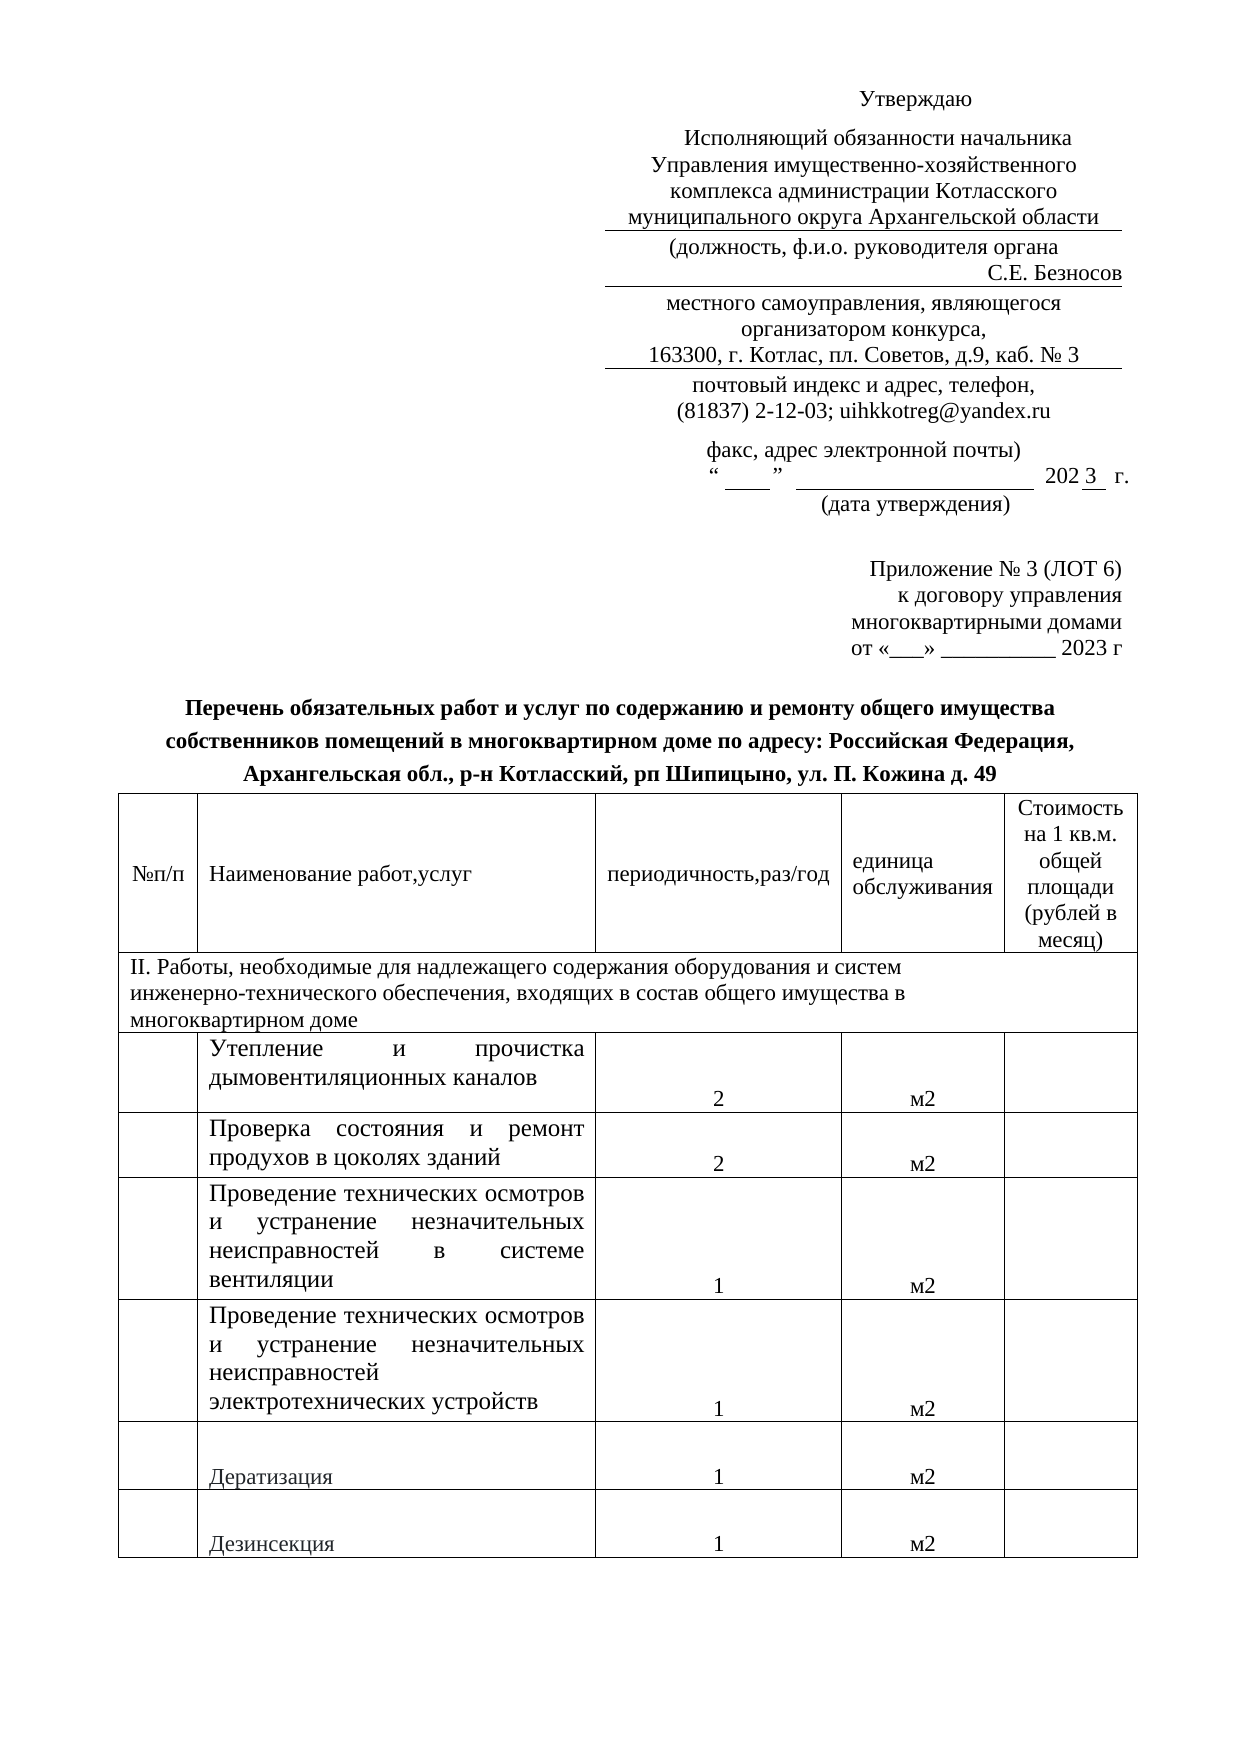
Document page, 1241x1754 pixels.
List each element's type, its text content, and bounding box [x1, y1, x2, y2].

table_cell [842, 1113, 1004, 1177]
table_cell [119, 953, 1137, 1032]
text Приложение № 3 (ЛОТ 6) [118, 555, 1122, 581]
text местного самоуправления, являющегося организатором конкурса, [605, 287, 1122, 341]
text многоквартирными домами [118, 608, 1122, 634]
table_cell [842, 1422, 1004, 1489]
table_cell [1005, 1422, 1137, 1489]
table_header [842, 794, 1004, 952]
text 163300, г. Котлас, пл. Советов, д.9, каб. № 3 [605, 341, 1122, 368]
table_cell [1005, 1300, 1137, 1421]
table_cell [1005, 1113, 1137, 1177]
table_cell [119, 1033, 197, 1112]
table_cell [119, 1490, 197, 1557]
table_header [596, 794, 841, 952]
text от «___» __________ 2023 г [118, 634, 1122, 660]
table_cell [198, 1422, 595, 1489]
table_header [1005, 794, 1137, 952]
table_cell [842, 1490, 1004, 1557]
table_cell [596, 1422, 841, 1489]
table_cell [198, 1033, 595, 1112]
text С.Е. Безносов [605, 259, 1122, 286]
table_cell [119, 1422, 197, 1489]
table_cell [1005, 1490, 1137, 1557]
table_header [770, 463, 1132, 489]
text к договору управления [118, 581, 1122, 608]
text почтовый индекс и адрес, телефон, [605, 369, 1122, 397]
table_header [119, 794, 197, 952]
text Перечень обязательных работ и услуг по содержанию и ремонту общего имущества собственников помещений в многоквартирном доме по адресу: Российская Федерация, Архангельская обл., р-н Котласский, рп Шипицыно, ул. П. Кожина д. 49 [118, 693, 1122, 786]
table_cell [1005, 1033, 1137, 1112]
text факс, адрес электронной почты) [605, 436, 1122, 462]
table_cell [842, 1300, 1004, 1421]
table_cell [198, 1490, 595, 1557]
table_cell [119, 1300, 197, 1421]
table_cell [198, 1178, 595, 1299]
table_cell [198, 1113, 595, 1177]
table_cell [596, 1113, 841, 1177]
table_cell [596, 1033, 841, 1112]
text (должность, ф.и.о. руководителя органа [605, 231, 1122, 259]
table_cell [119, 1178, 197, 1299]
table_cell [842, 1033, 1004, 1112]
text (дата утверждения) [797, 490, 1034, 516]
text Исполняющий обязанности начальника Управления имущественно-хозяйственного комплекса администрации Котласского муниципального округа Архангельской области [605, 124, 1122, 230]
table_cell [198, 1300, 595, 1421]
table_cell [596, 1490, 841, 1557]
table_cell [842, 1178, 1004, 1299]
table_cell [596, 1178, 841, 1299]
text (81837) 2-12-03; uihkkotreg@yandex.ru [605, 397, 1122, 423]
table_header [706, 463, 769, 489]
text Утверждаю [709, 85, 1122, 112]
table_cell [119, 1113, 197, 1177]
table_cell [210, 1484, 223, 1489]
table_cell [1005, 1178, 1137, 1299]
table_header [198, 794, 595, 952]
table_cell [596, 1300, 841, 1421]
